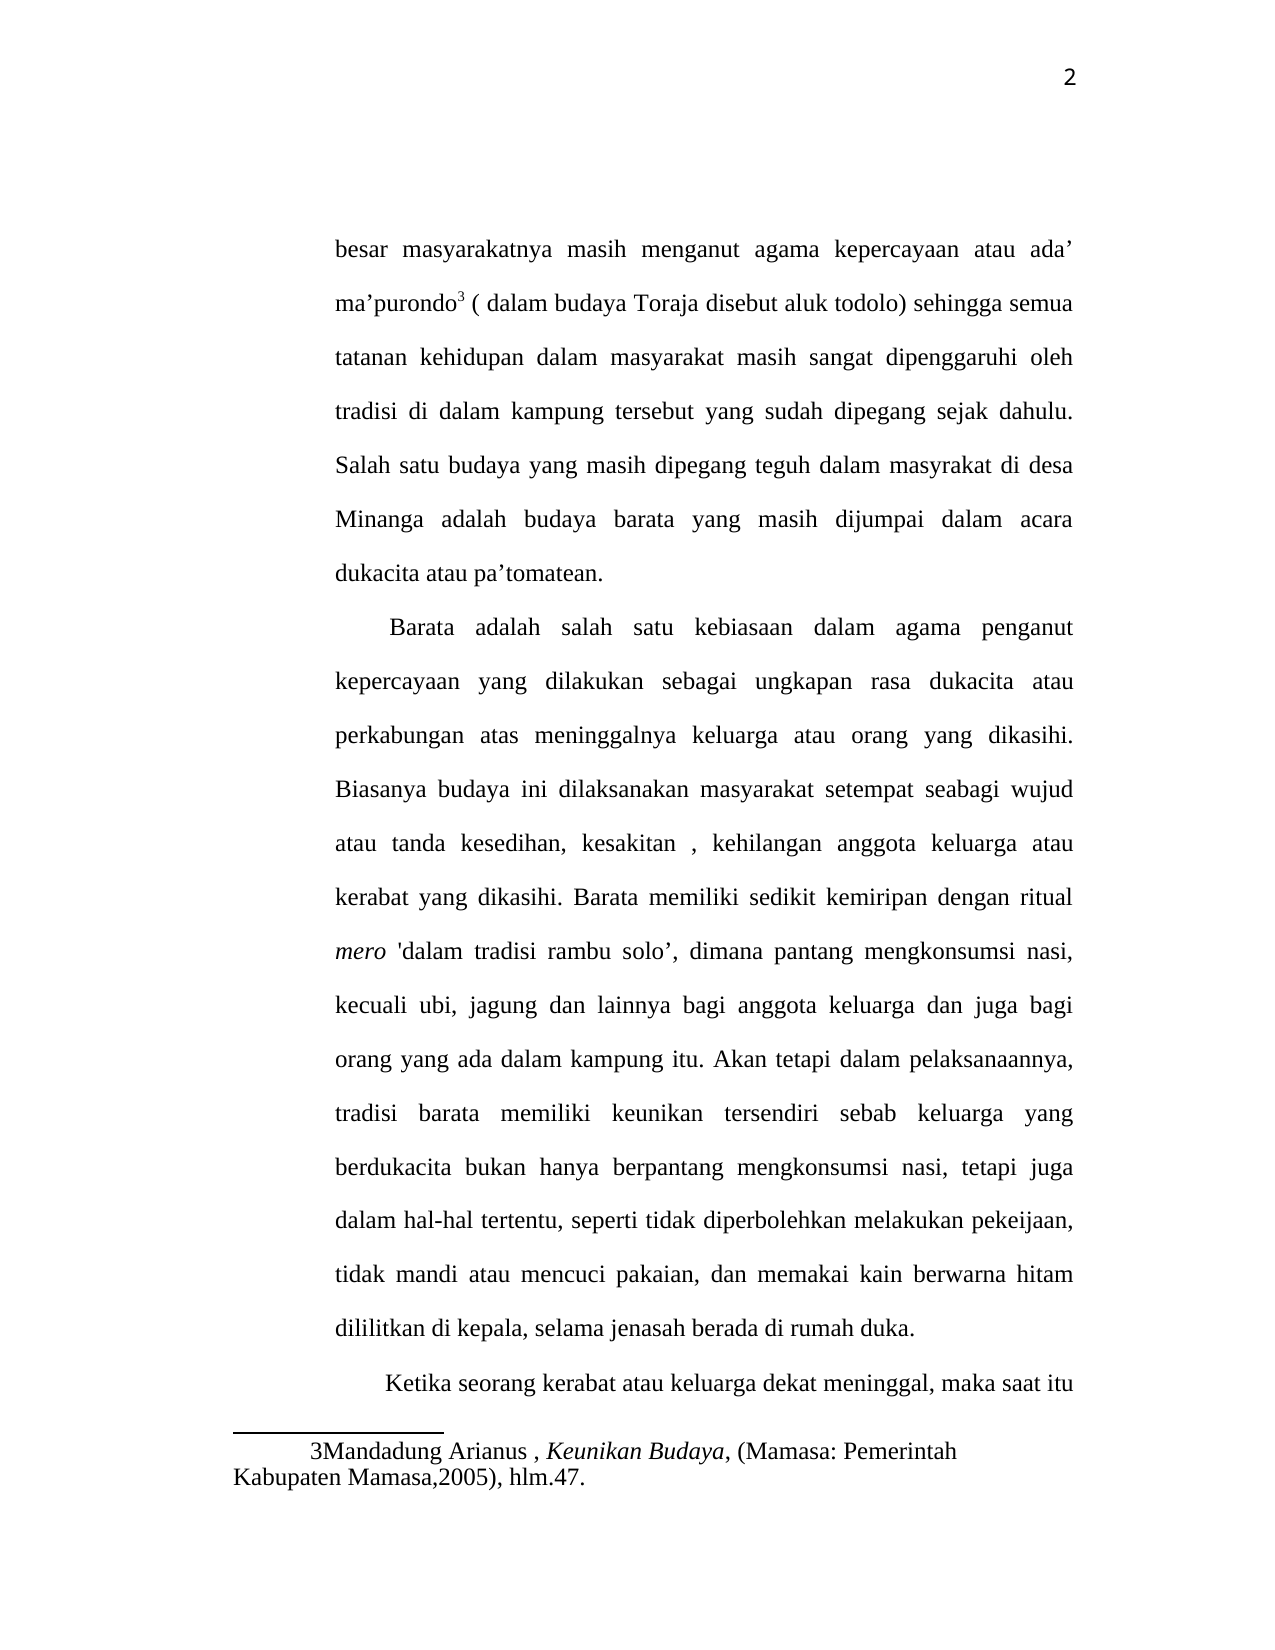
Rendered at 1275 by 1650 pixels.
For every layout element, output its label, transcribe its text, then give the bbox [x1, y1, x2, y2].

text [335, 214, 1074, 592]
text Barata adalah salah satu kebiasaan dalam agama penganut kepercayaan yang dilakukan sebagai ungkapan rasa dukacita atau perkabungan atas meninggalnya keluarga atau orang yang dikasihi. Biasanya budaya ini dilaksanakan masyarakat setempat seabagi wujud atau tanda kesedihan, kesakitan , kehilangan anggota keluarga atau kerabat yang dikasihi. Barata memiliki sedikit kemiripan dengan ritual mero 'dalam tradisi rambu solo’, dimana pantang mengkonsumsi nasi, kecuali ubi, jagung dan lainnya bagi anggota keluarga dan juga bagi orang yang ada dalam kampung itu. Akan tetapi dalam pelaksanaannya, tradisi barata memiliki keunikan tersendiri sebab keluarga yang berdukacita bukan hanya berpantang mengkonsumsi nasi, tetapi juga dalam hal-hal tertentu, seperti tidak diperbolehkan melakukan pekeijaan, tidak mandi atau mencuci pakaian, dan memakai kain berwarna hitam dililitkan di kepala, selama jenasah berada di rumah duka. [335, 592, 1074, 1348]
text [331, 1348, 1074, 1403]
